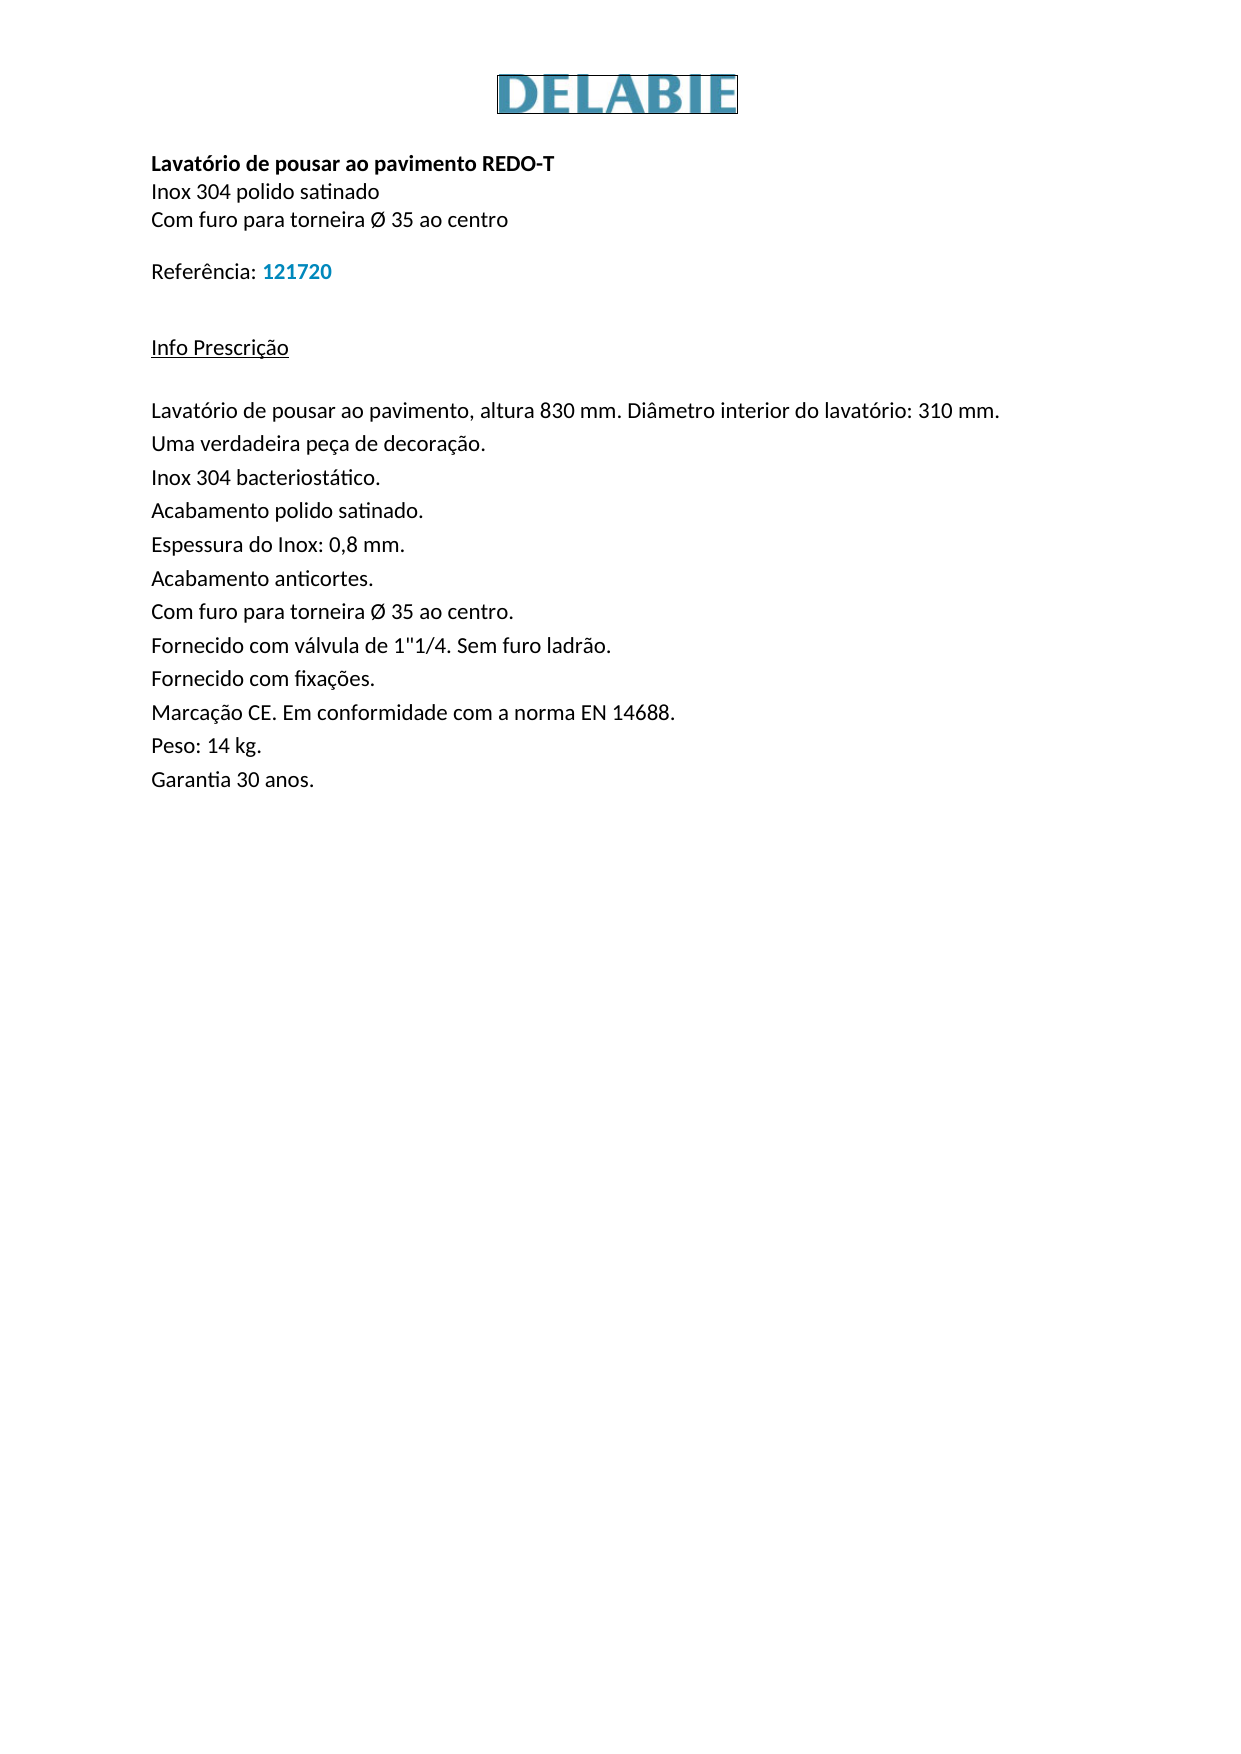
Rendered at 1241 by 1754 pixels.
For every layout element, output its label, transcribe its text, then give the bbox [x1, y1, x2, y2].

text Peso: 14 kg. [151, 731, 1084, 759]
text Lavatório de pousar ao pavimento REDO-T [151, 149, 1084, 177]
text Referência: 121720 [151, 257, 1084, 285]
text Fornecido com válvula de 1"1/4. Sem furo ladrão. [151, 631, 1084, 659]
text Info Prescrição [151, 333, 1084, 361]
picture [498, 76, 737, 113]
text Acabamento polido satinado. [151, 497, 1084, 525]
text Espessura do Inox: 0,8 mm. [151, 530, 1084, 558]
text Inox 304 bacteriostático. [151, 463, 1084, 491]
text Garantia 30 anos. [151, 765, 1084, 793]
text Lavatório de pousar ao pavimento, altura 830 mm. Diâmetro interior do lavatório: 310 mm. [151, 396, 1084, 424]
text Com furo para torneira Ø 35 ao centro [151, 205, 1084, 233]
text Acabamento anticortes. [151, 564, 1084, 592]
text Marcação CE. Em conformidade com a norma EN 14688. [151, 698, 1084, 726]
text Fornecido com fixações. [151, 664, 1084, 692]
text Inox 304 polido satinado [151, 177, 1084, 205]
text Com furo para torneira Ø 35 ao centro. [151, 597, 1084, 625]
text Uma verdadeira peça de decoração. [151, 429, 1084, 458]
